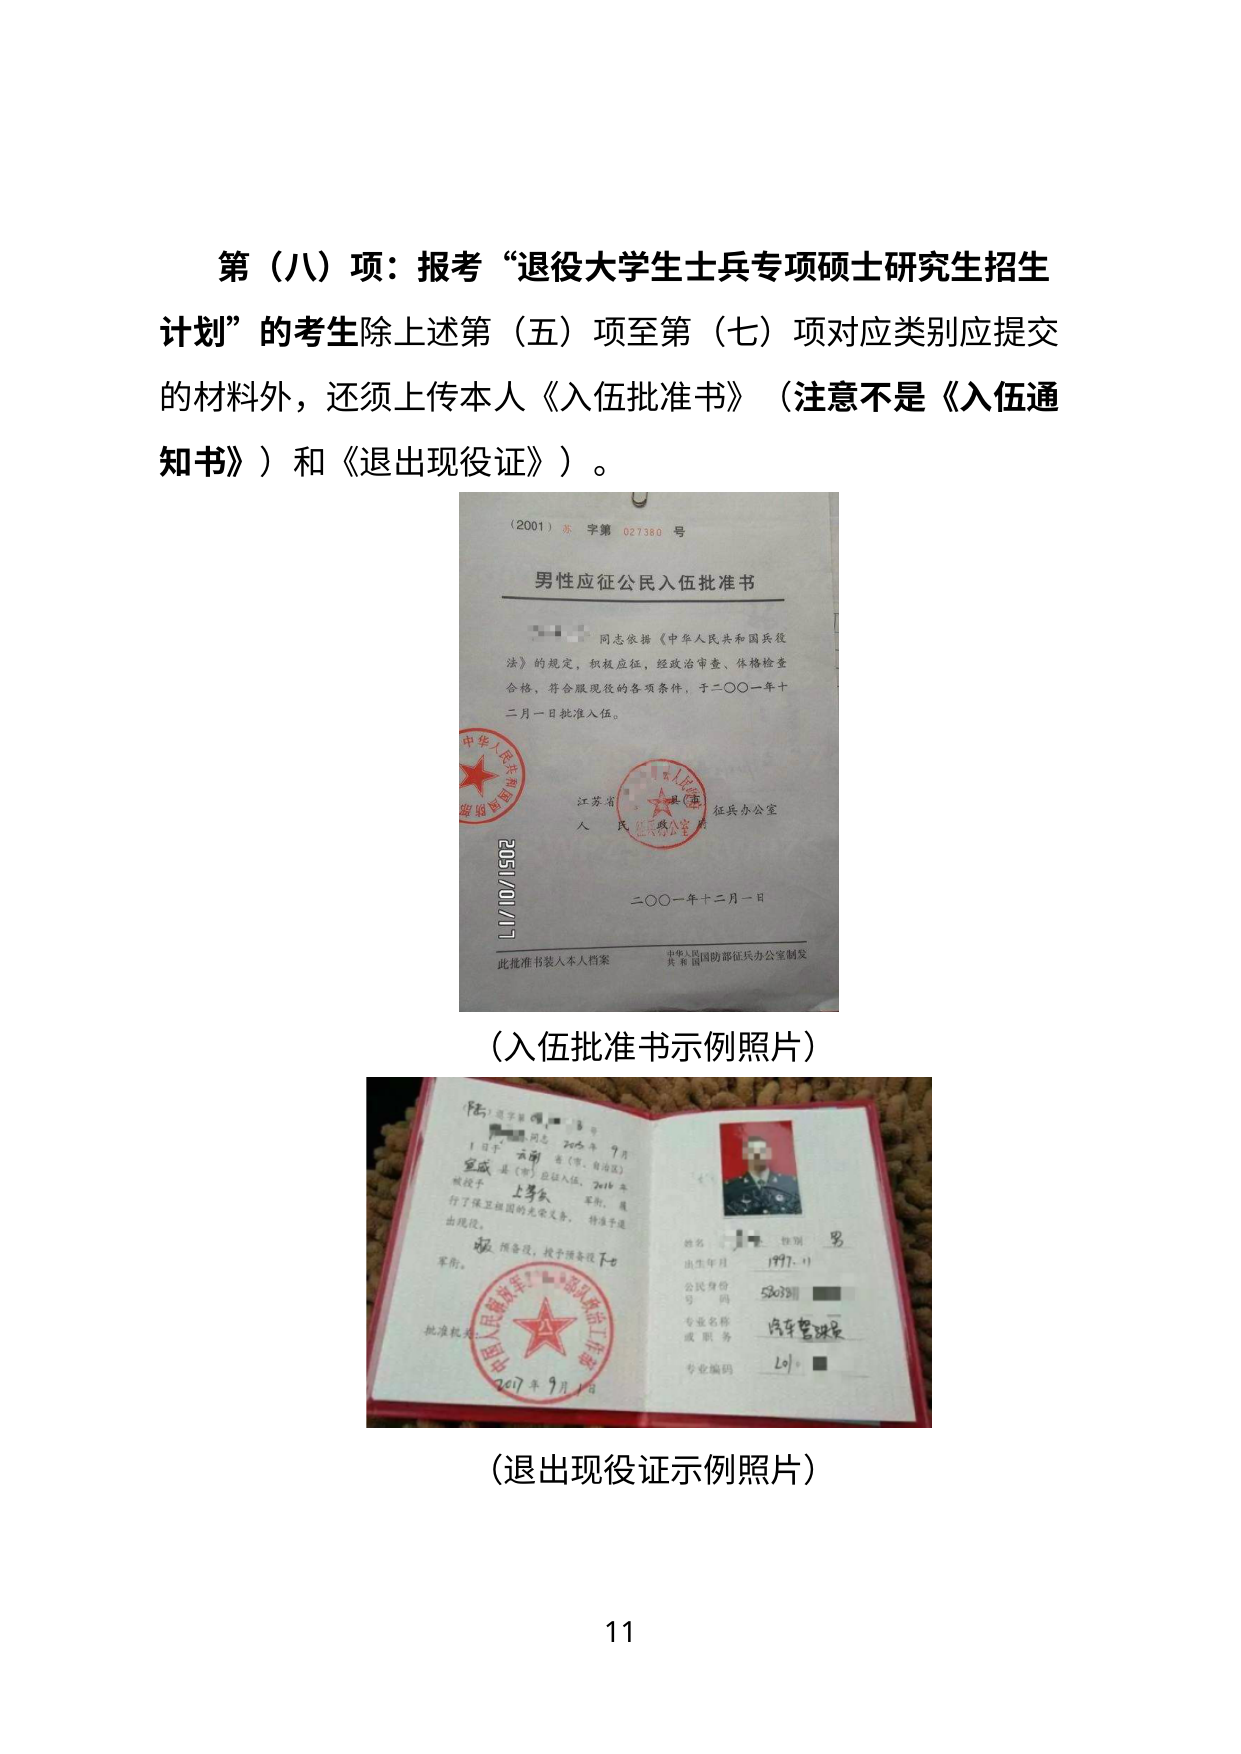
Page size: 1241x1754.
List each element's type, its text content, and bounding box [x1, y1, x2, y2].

picture [366, 1077, 932, 1428]
text （入伍批准书示例照片） [159, 1013, 1081, 1078]
picture [459, 492, 839, 1012]
text 第（八）项：报考“退役大学生士兵专项硕士研究生招生计划”的考生除上述第（五）项至第（七）项对应类别应提交的材料外，还须上传本人《入伍批准书》（注意不是《入伍通知书》）和《退出现役证》）。 [159, 233, 1081, 493]
text （退出现役证示例照片） [159, 1435, 1081, 1500]
